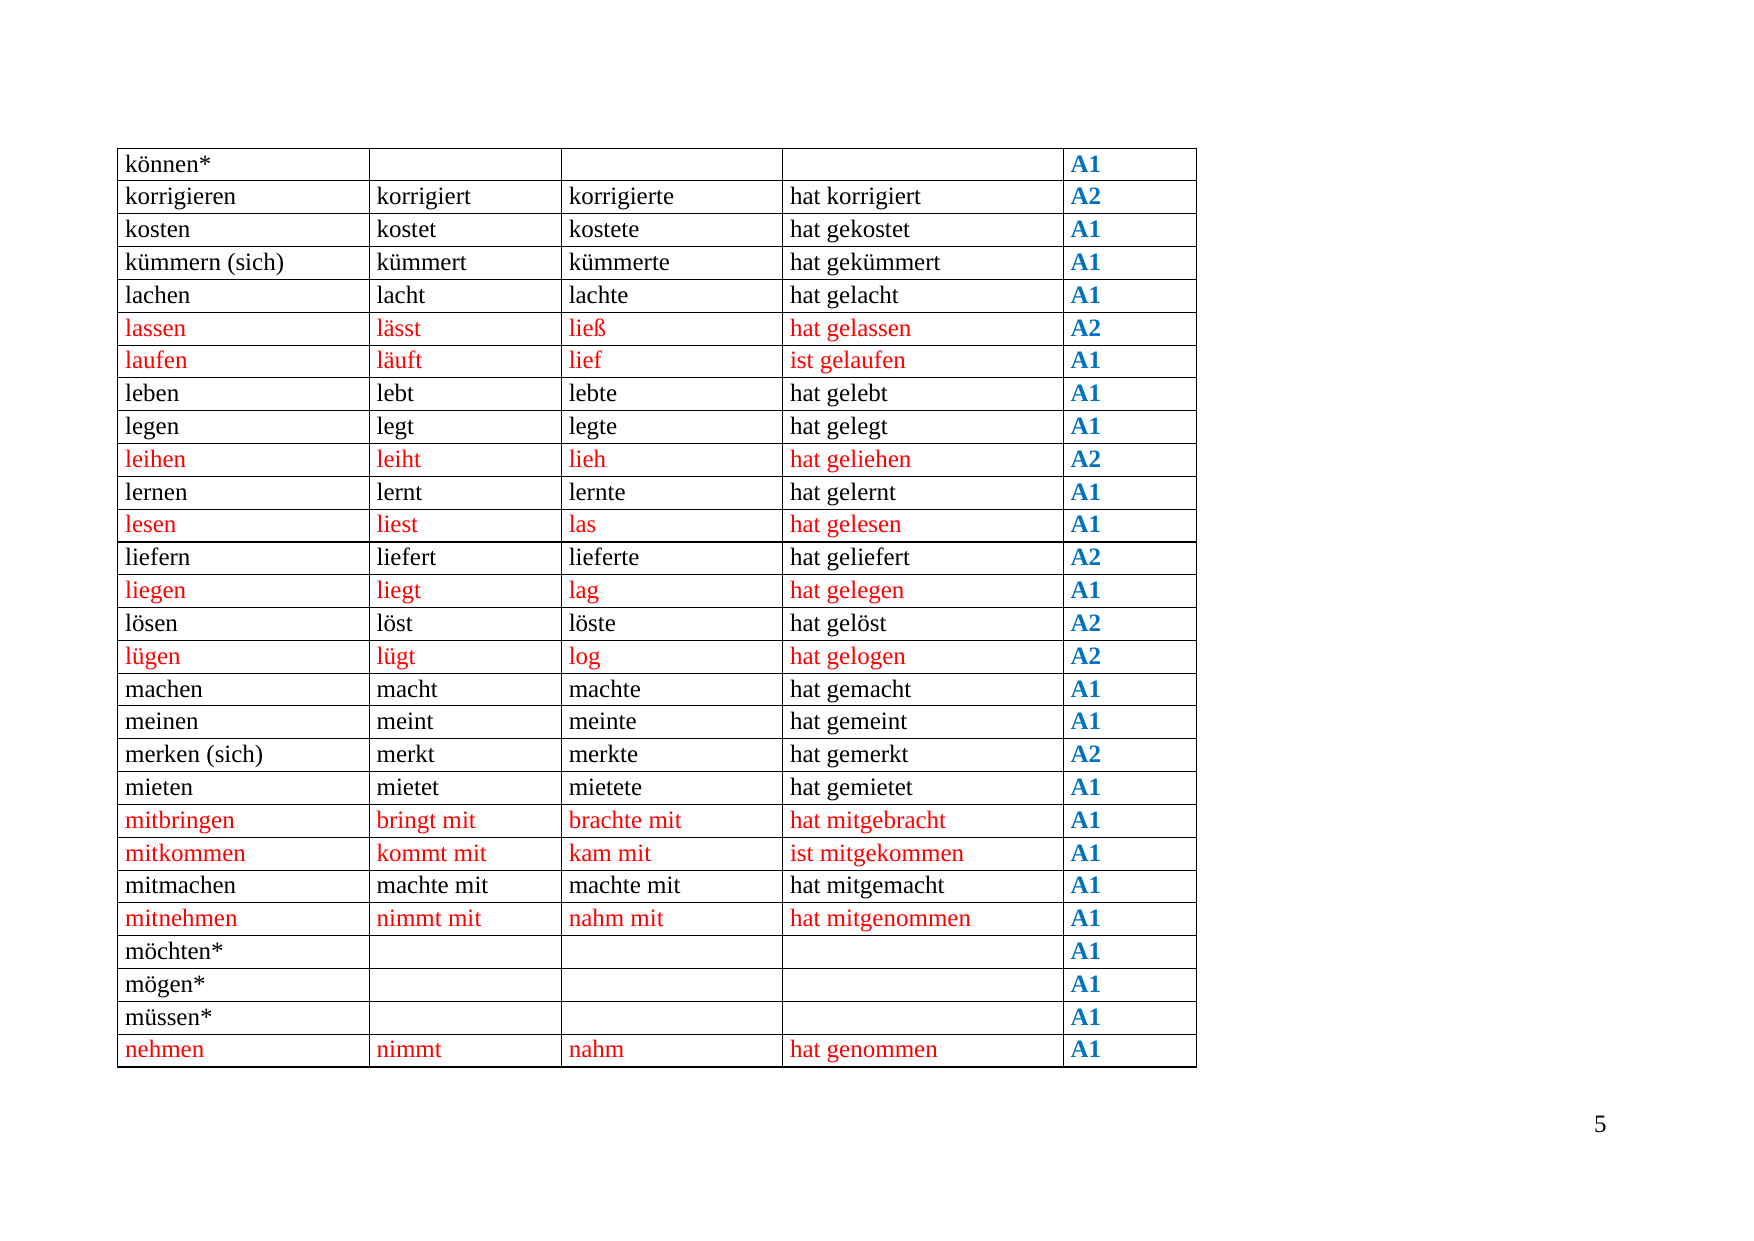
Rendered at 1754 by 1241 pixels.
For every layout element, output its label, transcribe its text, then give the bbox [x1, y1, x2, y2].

table_cell liefern [118, 543, 369, 574]
table_cell machte [562, 674, 782, 705]
table_cell hat gelegt [783, 411, 1063, 443]
table_cell möchten* [118, 936, 369, 968]
table_cell korrigierte [562, 181, 782, 213]
table_cell kümmert [370, 247, 561, 279]
table_cell lernte [562, 477, 782, 508]
table_cell liefert [370, 543, 561, 574]
table_cell merken (sich) [118, 739, 369, 771]
table_cell A1 [1064, 1002, 1196, 1033]
table_cell A1 [1064, 149, 1196, 180]
table_cell lösen [118, 608, 369, 640]
table_cell hat geliehen [783, 444, 1063, 476]
table_cell hat mitgemacht [783, 871, 1063, 902]
table_cell A1 [1064, 838, 1196, 869]
table_cell lügt [370, 641, 561, 673]
table_cell nimmt [370, 1035, 561, 1066]
table_cell nehmen [118, 1035, 369, 1066]
table_cell lacht [370, 280, 561, 312]
table_cell hat mitgebracht [783, 805, 1063, 837]
table_cell liest [370, 510, 561, 541]
table_cell nahm [562, 1035, 782, 1066]
table_cell löste [562, 608, 782, 640]
table_cell A2 [1064, 444, 1196, 476]
table_cell kümmerte [562, 247, 782, 279]
table_cell A1 [1064, 805, 1196, 837]
table_cell [783, 1002, 1063, 1033]
table_cell mitmachen [118, 871, 369, 902]
table_cell hat gekümmert [783, 247, 1063, 279]
table_cell merkt [370, 739, 561, 771]
table_cell A2 [1064, 543, 1196, 574]
table_cell mitbringen [118, 805, 369, 837]
table_cell kam mit [562, 838, 782, 869]
table_cell kostet [370, 214, 561, 246]
table_cell hat gemerkt [783, 739, 1063, 771]
table_cell meint [370, 706, 561, 738]
table_cell hat gelebt [783, 378, 1063, 410]
table_cell las [562, 510, 782, 541]
table_cell hat gemeint [783, 706, 1063, 738]
table_cell lügen [118, 641, 369, 673]
table_cell machte mit [562, 871, 782, 902]
table_cell korrigieren [118, 181, 369, 213]
table_cell A1 [1064, 280, 1196, 312]
table_cell lebte [562, 378, 782, 410]
table_cell A1 [1064, 706, 1196, 738]
table_cell hat genommen [783, 1035, 1063, 1066]
table_cell korrigiert [370, 181, 561, 213]
table_cell mietete [562, 772, 782, 804]
table_cell leiht [370, 444, 561, 476]
table_cell löst [370, 608, 561, 640]
table_cell A1 [1064, 1035, 1196, 1066]
table_cell hat gelöst [783, 608, 1063, 640]
table_cell hat korrigiert [783, 181, 1063, 213]
table_cell nahm mit [562, 903, 782, 935]
table_cell [370, 969, 561, 1001]
table_cell mieten [118, 772, 369, 804]
table_cell A1 [1064, 378, 1196, 410]
table_cell hat geliefert [783, 543, 1063, 574]
table_cell mietet [370, 772, 561, 804]
table_cell lachen [118, 280, 369, 312]
table_cell können* [118, 149, 369, 180]
table_cell legte [562, 411, 782, 443]
table_cell lässt [370, 313, 561, 344]
table_cell [370, 1002, 561, 1033]
table_cell A1 [1064, 936, 1196, 968]
table_cell nimmt mit [370, 903, 561, 935]
table_cell kosten [118, 214, 369, 246]
table_cell [370, 936, 561, 968]
table_cell hat gelegen [783, 575, 1063, 607]
table_cell ist gelaufen [783, 346, 1063, 377]
table_cell lernt [370, 477, 561, 508]
table_cell merkte [562, 739, 782, 771]
table_cell macht [370, 674, 561, 705]
table_cell lief [562, 346, 782, 377]
table_cell A2 [1064, 608, 1196, 640]
table_cell bringt mit [370, 805, 561, 837]
table_cell mögen* [118, 969, 369, 1001]
table_cell A2 [1064, 181, 1196, 213]
table_cell A1 [1064, 346, 1196, 377]
table_cell [562, 936, 782, 968]
table_cell A1 [1064, 510, 1196, 541]
table_cell [783, 149, 1063, 180]
table_cell [562, 1002, 782, 1033]
table_cell A1 [1064, 575, 1196, 607]
table_cell A1 [1064, 247, 1196, 279]
table_cell kümmern (sich) [118, 247, 369, 279]
table_cell machte mit [370, 871, 561, 902]
table_cell liegt [370, 575, 561, 607]
table_cell lassen [118, 313, 369, 344]
table_cell laufen [118, 346, 369, 377]
table_cell A1 [1064, 214, 1196, 246]
table_cell A1 [1064, 969, 1196, 1001]
table_cell hat gekostet [783, 214, 1063, 246]
table_cell lernen [118, 477, 369, 508]
table_cell ließ [562, 313, 782, 344]
table_cell A1 [1064, 411, 1196, 443]
table_cell leben [118, 378, 369, 410]
table_cell hat gelesen [783, 510, 1063, 541]
table_cell [783, 936, 1063, 968]
table_cell mitkommen [118, 838, 369, 869]
table_cell hat gelogen [783, 641, 1063, 673]
table_cell [370, 149, 561, 180]
table_cell A1 [1064, 903, 1196, 935]
table_cell [562, 969, 782, 1001]
table_cell [562, 149, 782, 180]
table_cell hat mitgenommen [783, 903, 1063, 935]
table_cell meinen [118, 706, 369, 738]
table_cell hat gemietet [783, 772, 1063, 804]
table_cell lieferte [562, 543, 782, 574]
table_cell leihen [118, 444, 369, 476]
table_cell A1 [1064, 674, 1196, 705]
table_cell A1 [1064, 477, 1196, 508]
table_cell lag [562, 575, 782, 607]
table_cell legt [370, 411, 561, 443]
table_cell lebt [370, 378, 561, 410]
table_cell lieh [562, 444, 782, 476]
table_cell lesen [118, 510, 369, 541]
table_cell lachte [562, 280, 782, 312]
table_cell hat gemacht [783, 674, 1063, 705]
table_cell hat gelernt [783, 477, 1063, 508]
table_cell hat gelacht [783, 280, 1063, 312]
table_cell brachte mit [562, 805, 782, 837]
table_cell A2 [1064, 739, 1196, 771]
table_cell A1 [1064, 871, 1196, 902]
table_cell läuft [370, 346, 561, 377]
table_cell kommt mit [370, 838, 561, 869]
table_cell log [562, 641, 782, 673]
table_cell kostete [562, 214, 782, 246]
table_cell A1 [1064, 772, 1196, 804]
table_cell legen [118, 411, 369, 443]
table_cell A2 [1064, 641, 1196, 673]
table_cell A2 [1064, 313, 1196, 344]
table_cell meinte [562, 706, 782, 738]
table_cell müssen* [118, 1002, 369, 1033]
table_cell [783, 969, 1063, 1001]
table_cell ist mitgekommen [783, 838, 1063, 869]
table_cell mitnehmen [118, 903, 369, 935]
table_cell hat gelassen [783, 313, 1063, 344]
table_cell machen [118, 674, 369, 705]
table_cell liegen [118, 575, 369, 607]
